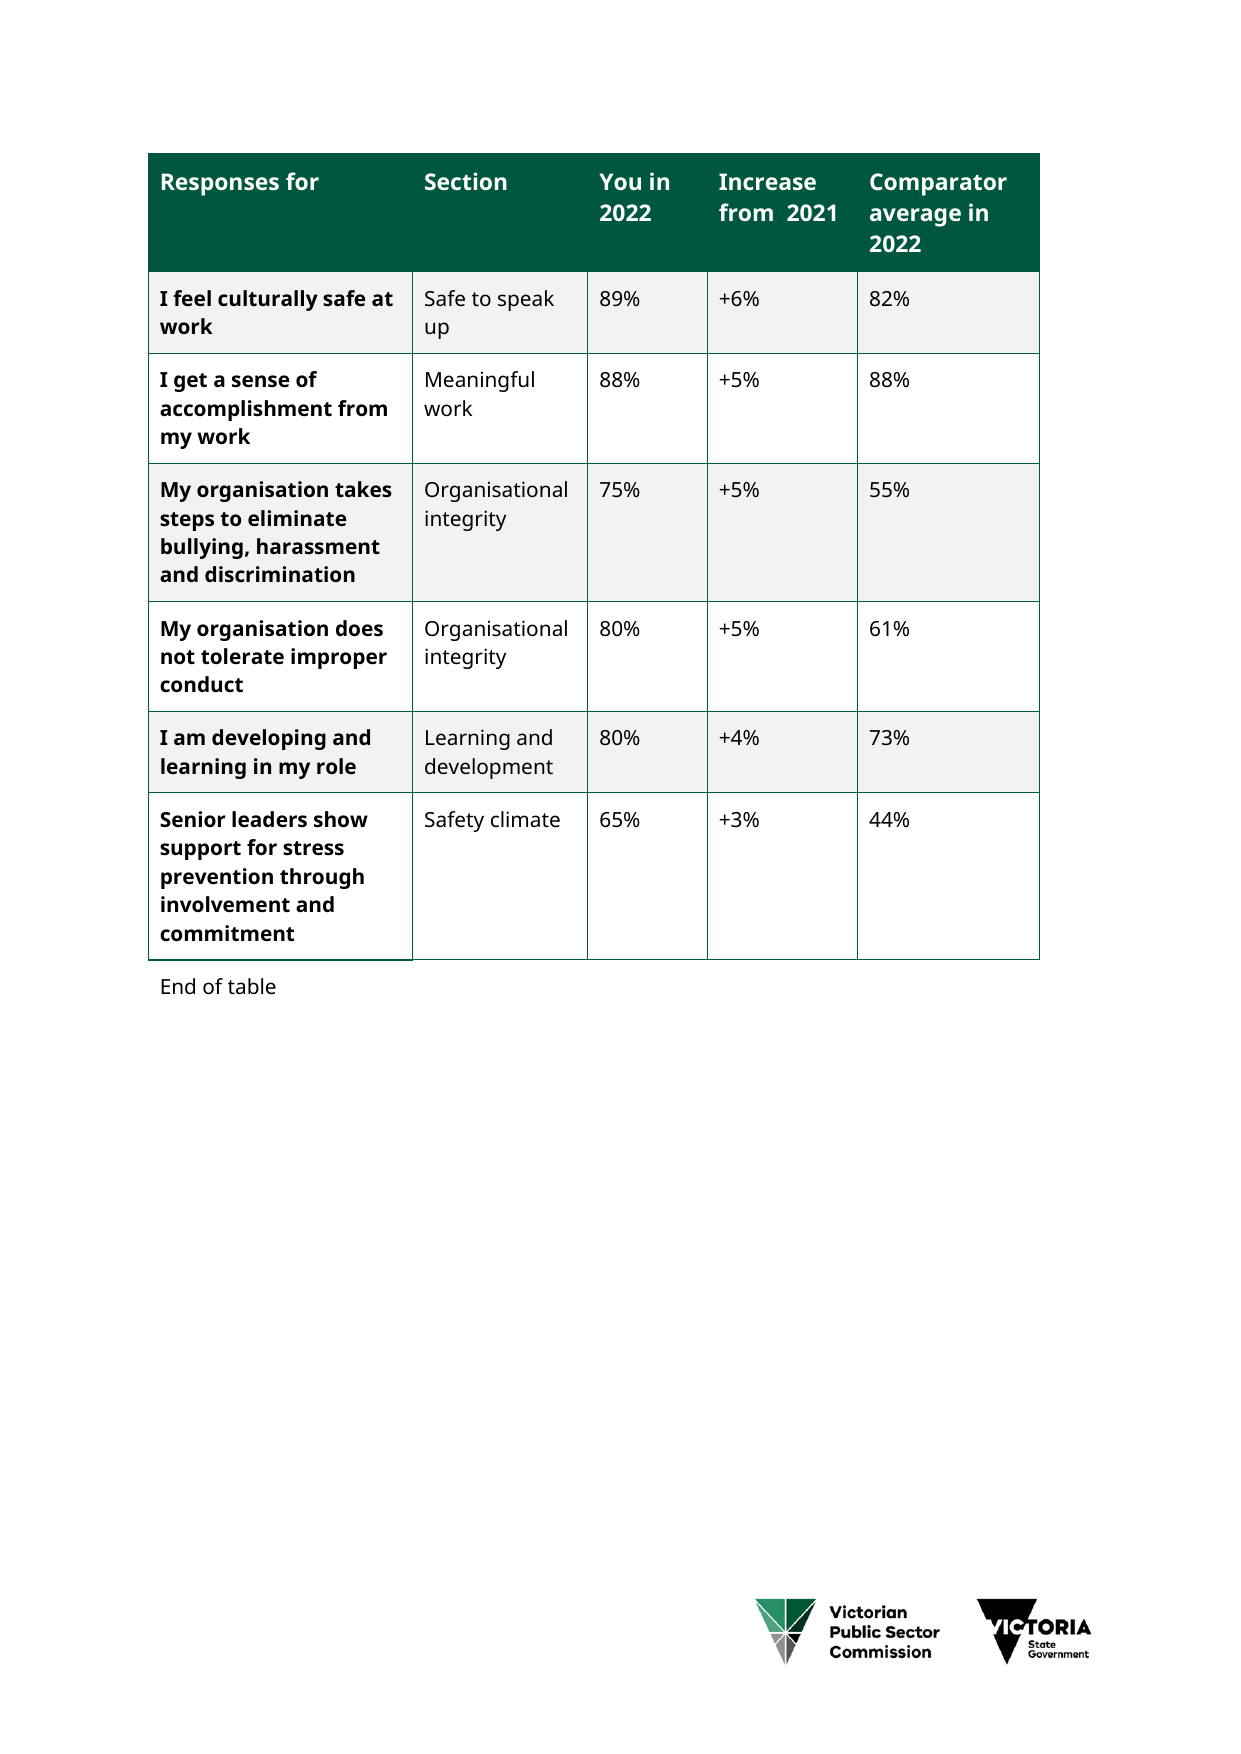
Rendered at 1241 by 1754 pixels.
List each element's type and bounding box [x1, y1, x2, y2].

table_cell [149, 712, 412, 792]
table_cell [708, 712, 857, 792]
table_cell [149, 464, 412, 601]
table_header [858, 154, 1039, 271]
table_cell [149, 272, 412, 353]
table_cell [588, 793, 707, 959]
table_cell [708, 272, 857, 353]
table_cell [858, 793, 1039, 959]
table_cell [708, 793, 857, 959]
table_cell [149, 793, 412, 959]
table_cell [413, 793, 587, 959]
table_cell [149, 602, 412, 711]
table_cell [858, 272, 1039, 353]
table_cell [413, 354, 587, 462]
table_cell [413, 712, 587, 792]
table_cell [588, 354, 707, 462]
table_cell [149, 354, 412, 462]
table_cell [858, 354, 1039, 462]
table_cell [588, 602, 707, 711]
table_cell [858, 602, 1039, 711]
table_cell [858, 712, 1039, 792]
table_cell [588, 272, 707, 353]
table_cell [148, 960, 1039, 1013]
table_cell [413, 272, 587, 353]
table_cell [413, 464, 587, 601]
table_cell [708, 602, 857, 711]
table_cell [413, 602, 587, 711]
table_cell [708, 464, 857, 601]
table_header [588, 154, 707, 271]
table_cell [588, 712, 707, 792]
picture [754, 1598, 1093, 1666]
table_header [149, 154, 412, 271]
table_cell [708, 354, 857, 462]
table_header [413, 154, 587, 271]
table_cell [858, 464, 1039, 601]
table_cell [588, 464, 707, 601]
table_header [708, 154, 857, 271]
